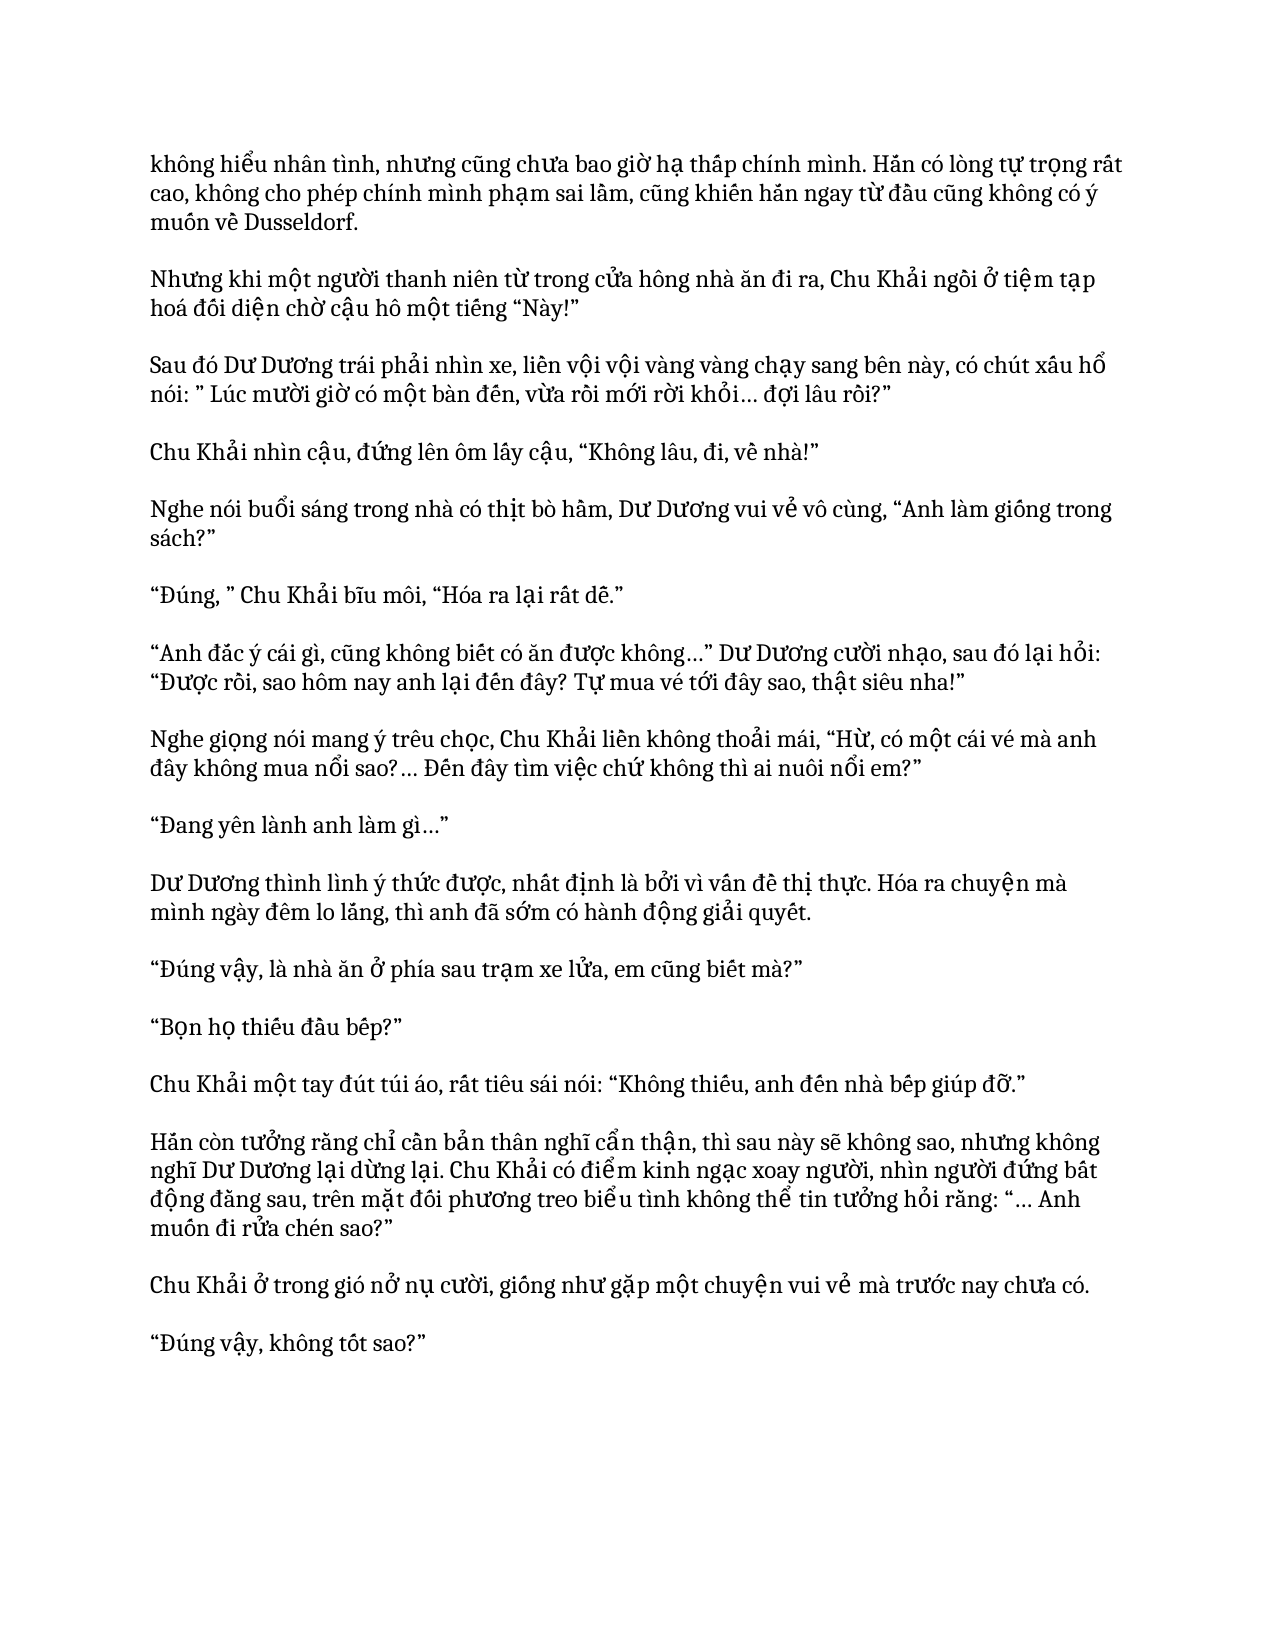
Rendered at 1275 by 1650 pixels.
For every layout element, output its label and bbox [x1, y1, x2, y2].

text [150, 150, 1125, 1415]
